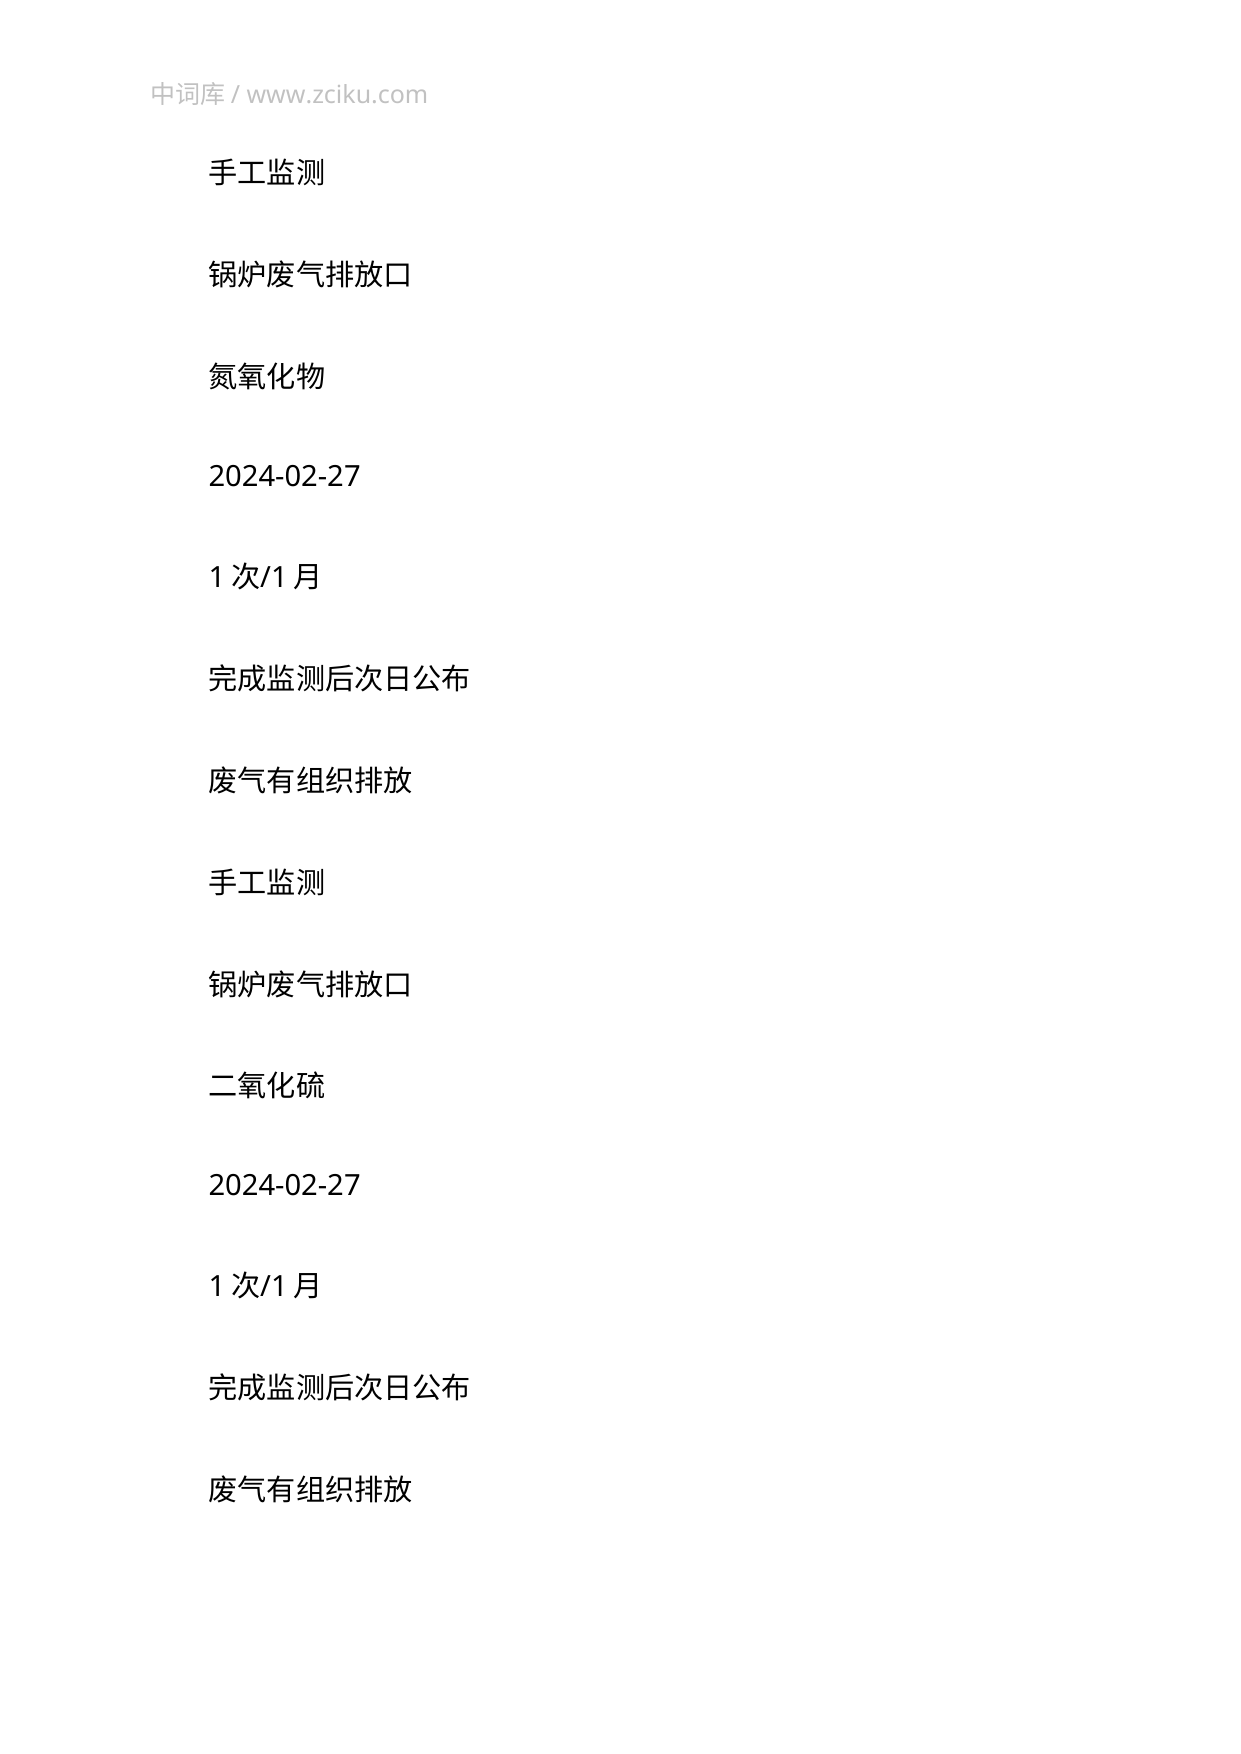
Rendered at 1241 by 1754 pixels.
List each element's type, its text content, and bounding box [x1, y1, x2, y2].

text 2024-02-27 [150, 1164, 1090, 1204]
text 1次/1月 [150, 554, 1090, 596]
text 二氧化硫 [150, 1063, 1090, 1105]
text 氮氧化物 [150, 353, 1090, 396]
text 锅炉废气排放口 [150, 961, 1090, 1003]
text 锅炉废气排放口 [150, 252, 1090, 294]
text 完成监测后次日公布 [150, 656, 1090, 698]
text 手工监测 [150, 859, 1090, 902]
text 废气有组织排放 [150, 1467, 1090, 1509]
text 手工监测 [150, 150, 1090, 192]
text 完成监测后次日公布 [150, 1365, 1090, 1407]
text 2024-02-27 [150, 455, 1090, 495]
text 废气有组织排放 [150, 757, 1090, 800]
text 1次/1月 [150, 1263, 1090, 1305]
